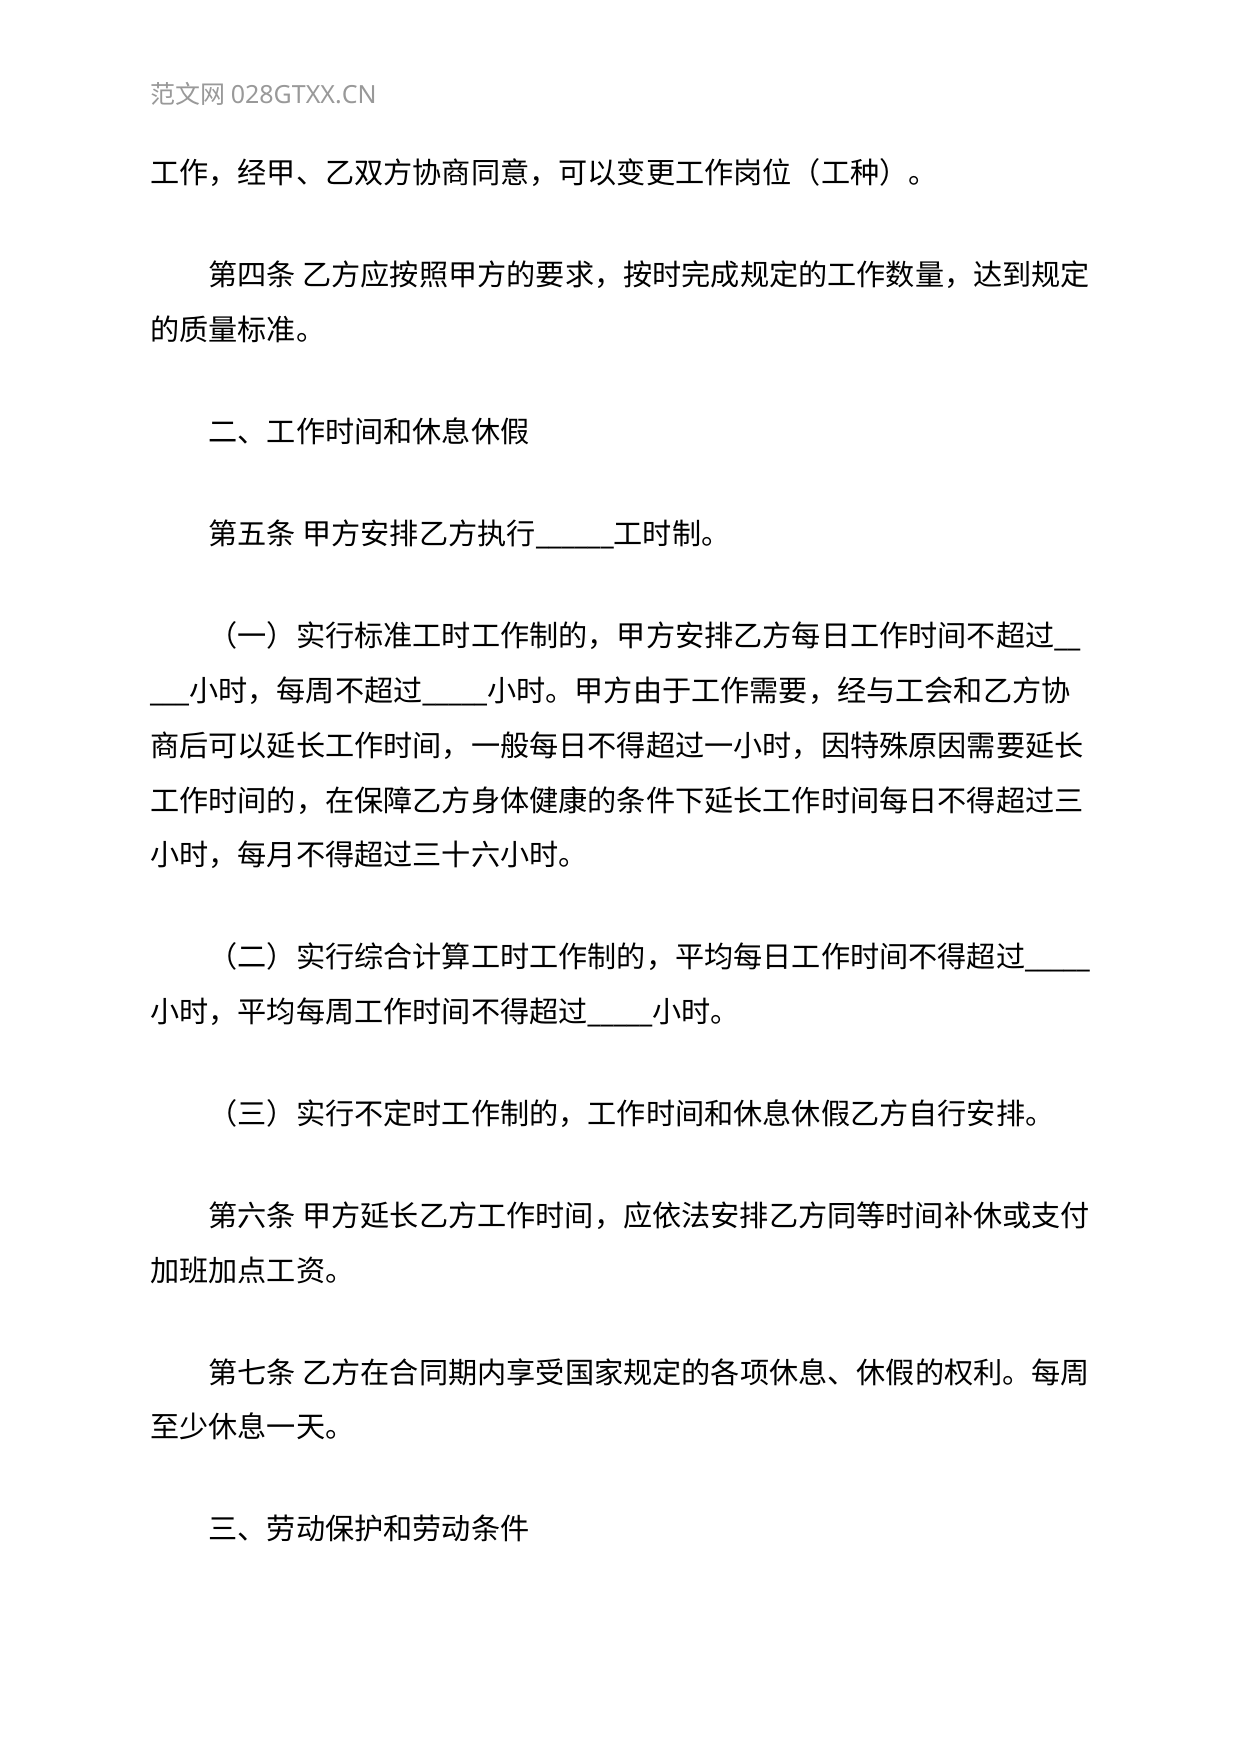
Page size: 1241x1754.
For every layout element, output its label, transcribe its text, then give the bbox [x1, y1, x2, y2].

text 二、工作时间和休息休假 [150, 408, 1090, 451]
text 第五条 甲方安排乙方执行______工时制。 [150, 510, 1090, 553]
text 第四条 乙方应按照甲方的要求，按时完成规定的工作数量，达到规定的质量标准。 [150, 252, 1090, 349]
text 第七条 乙方在合同期内享受国家规定的各项休息、休假的权利。每周至少休息一天。 [150, 1349, 1090, 1446]
text （一）实行标准工时工作制的，甲方安排乙方每日工作时间不超过_____小时，每周不超过_____小时。甲方由于工作需要，经与工会和乙方协商后可以延长工作时间，一般每日不得超过一小时，因特殊原因需要延长工作时间的，在保障乙方身体健康的条件下延长工作时间每日不得超过三小时，每月不得超过三十六小时。 [150, 612, 1090, 874]
text （二）实行综合计算工时工作制的，平均每日工作时间不得超过_____小时，平均每周工作时间不得超过_____小时。 [150, 934, 1090, 1031]
text 三、劳动保护和劳动条件 [150, 1506, 1090, 1548]
text （三）实行不定时工作制的，工作时间和休息休假乙方自行安排。 [150, 1091, 1090, 1133]
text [150, 150, 1090, 192]
text 第六条 甲方延长乙方工作时间，应依法安排乙方同等时间补休或支付加班加点工资。 [150, 1192, 1090, 1290]
